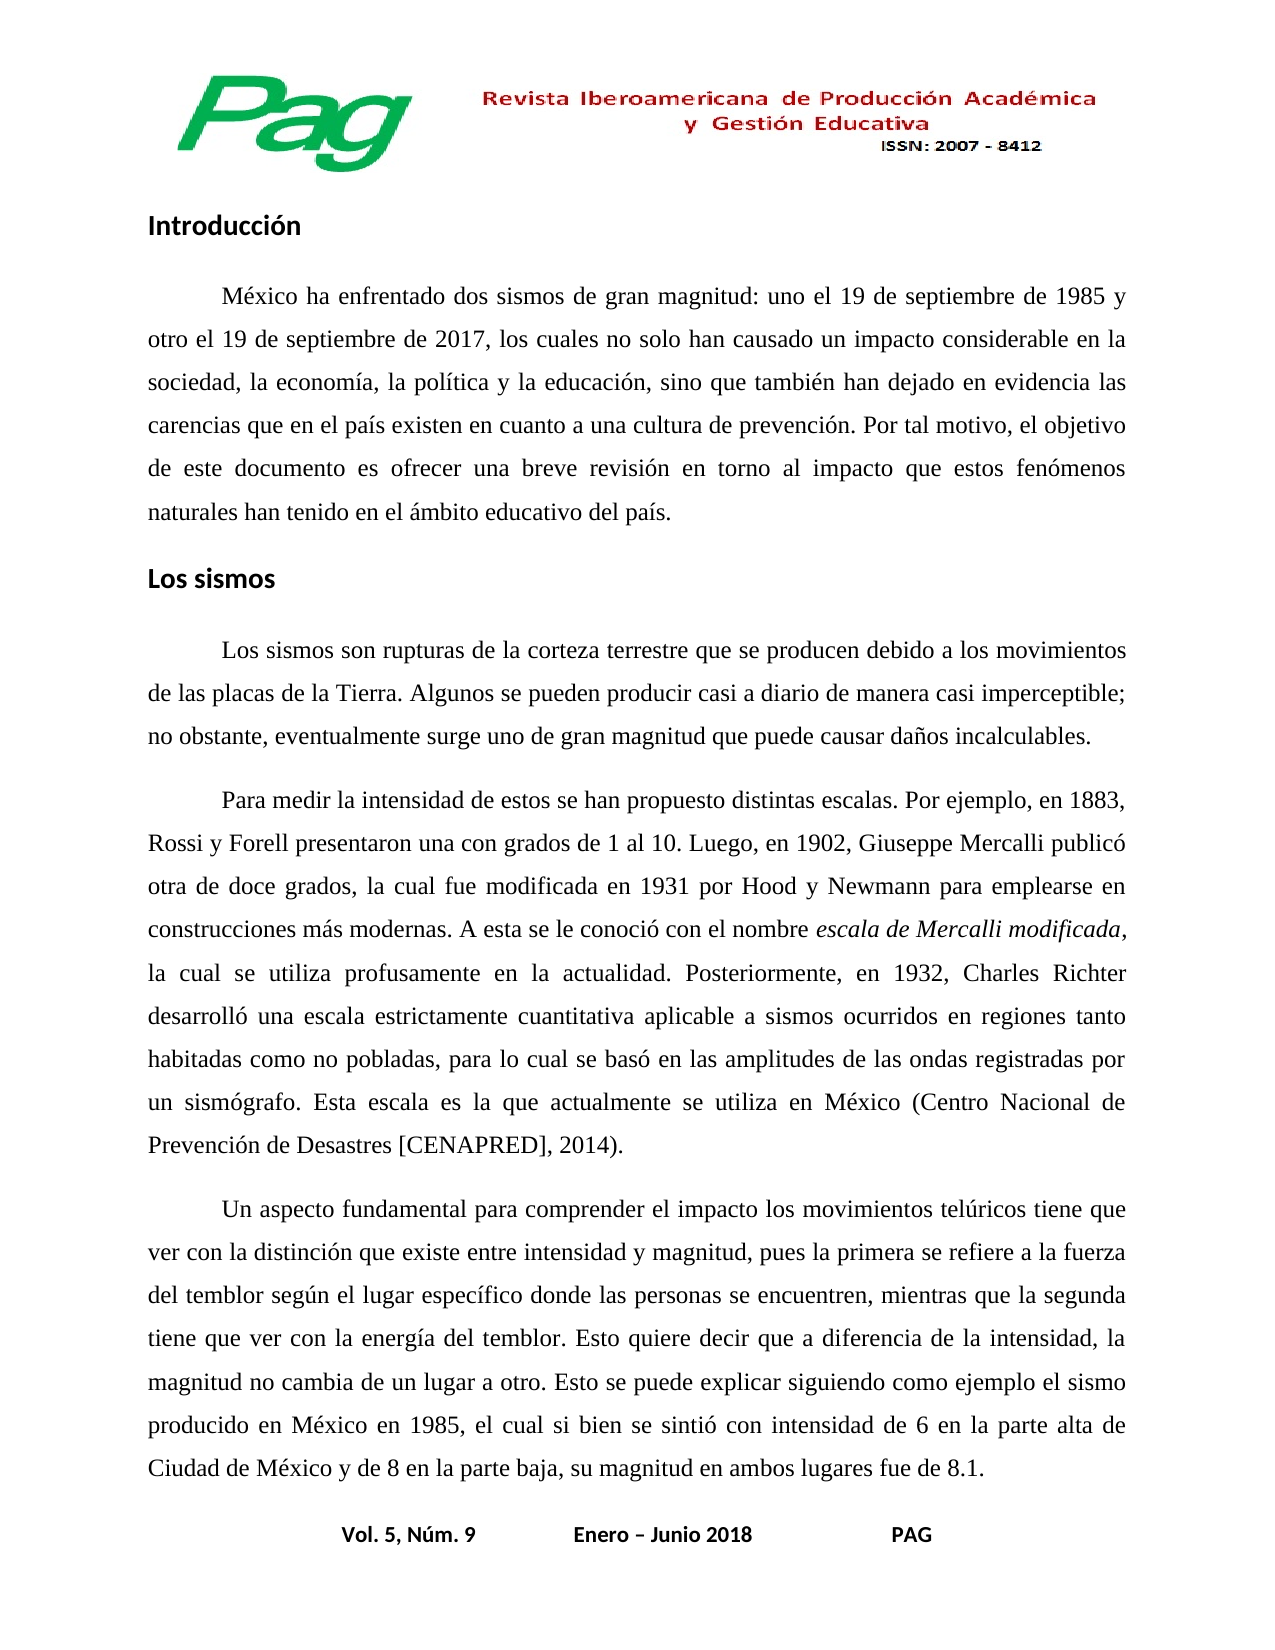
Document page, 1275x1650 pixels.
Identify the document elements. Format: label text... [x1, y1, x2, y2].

text Un aspecto fundamental para comprender el impacto los movimientos telúricos tiene que ver con la distinción que existe entre intensidad y magnitud, pues la primera se refiere a la fuerza del temblor según el lugar específico donde las personas se encuentren, mientras que la segunda tiene que ver con la energía del temblor. Esto quiere decir que a diferencia de la intensidad, la magnitud no cambia de un lugar a otro. Esto se puede explicar siguiendo como ejemplo el sismo producido en México en 1985, el cual si bien se sintió con intensidad de 6 en la parte alta de Ciudad de México y de 8 en la parte baja, su magnitud en ambos lugares fue de 8.1. [148, 1194, 1127, 1482]
text Para medir la intensidad de estos se han propuesto distintas escalas. Por ejemplo, en 1883, Rossi y Forell presentaron una con grados de 1 al 10. Luego, en 1902, Giuseppe Mercalli publicó otra de doce grados, la cual fue modificada en 1931 por Hood y Newmann para emplearse en construcciones más modernas. A esta se le conoció con el nombre escala de Mercalli modificada, la cual se utiliza profusamente en la actualidad. Posteriormente, en 1932, Charles Richter desarrolló una escala estrictamente cuantitativa aplicable a sismos ocurridos en regiones tanto habitadas como no pobladas, para lo cual se basó en las amplitudes de las ondas registradas por un sismógrafo. Esta escala es la que actualmente se utiliza en México (Centro Nacional de Prevención de Desastres [CENAPRED], 2014). [148, 785, 1127, 1159]
subtitle Introducción [148, 207, 1127, 242]
picture [177, 73, 1098, 173]
subtitle Los sismos [148, 561, 1127, 596]
text México ha enfrentado dos sismos de gran magnitud: uno el 19 de septiembre de 1985 y otro el 19 de septiembre de 2017, los cuales no solo han causado un impacto considerable en la sociedad, la economía, la política y la educación, sino que también han dejado en evidencia las carencias que en el país existen en cuanto a una cultura de prevención. Por tal motivo, el objetivo de este documento es ofrecer una breve revisión en torno al impacto que estos fenómenos naturales han tenido en el ámbito educativo del país. [148, 281, 1127, 525]
text Los sismos son rupturas de la corteza terrestre que se producen debido a los movimientos de las placas de la Tierra. Algunos se pueden producir casi a diario de manera casi imperceptible; no obstante, eventualmente surge uno de gran magnitud que puede causar daños incalculables. [148, 635, 1127, 750]
